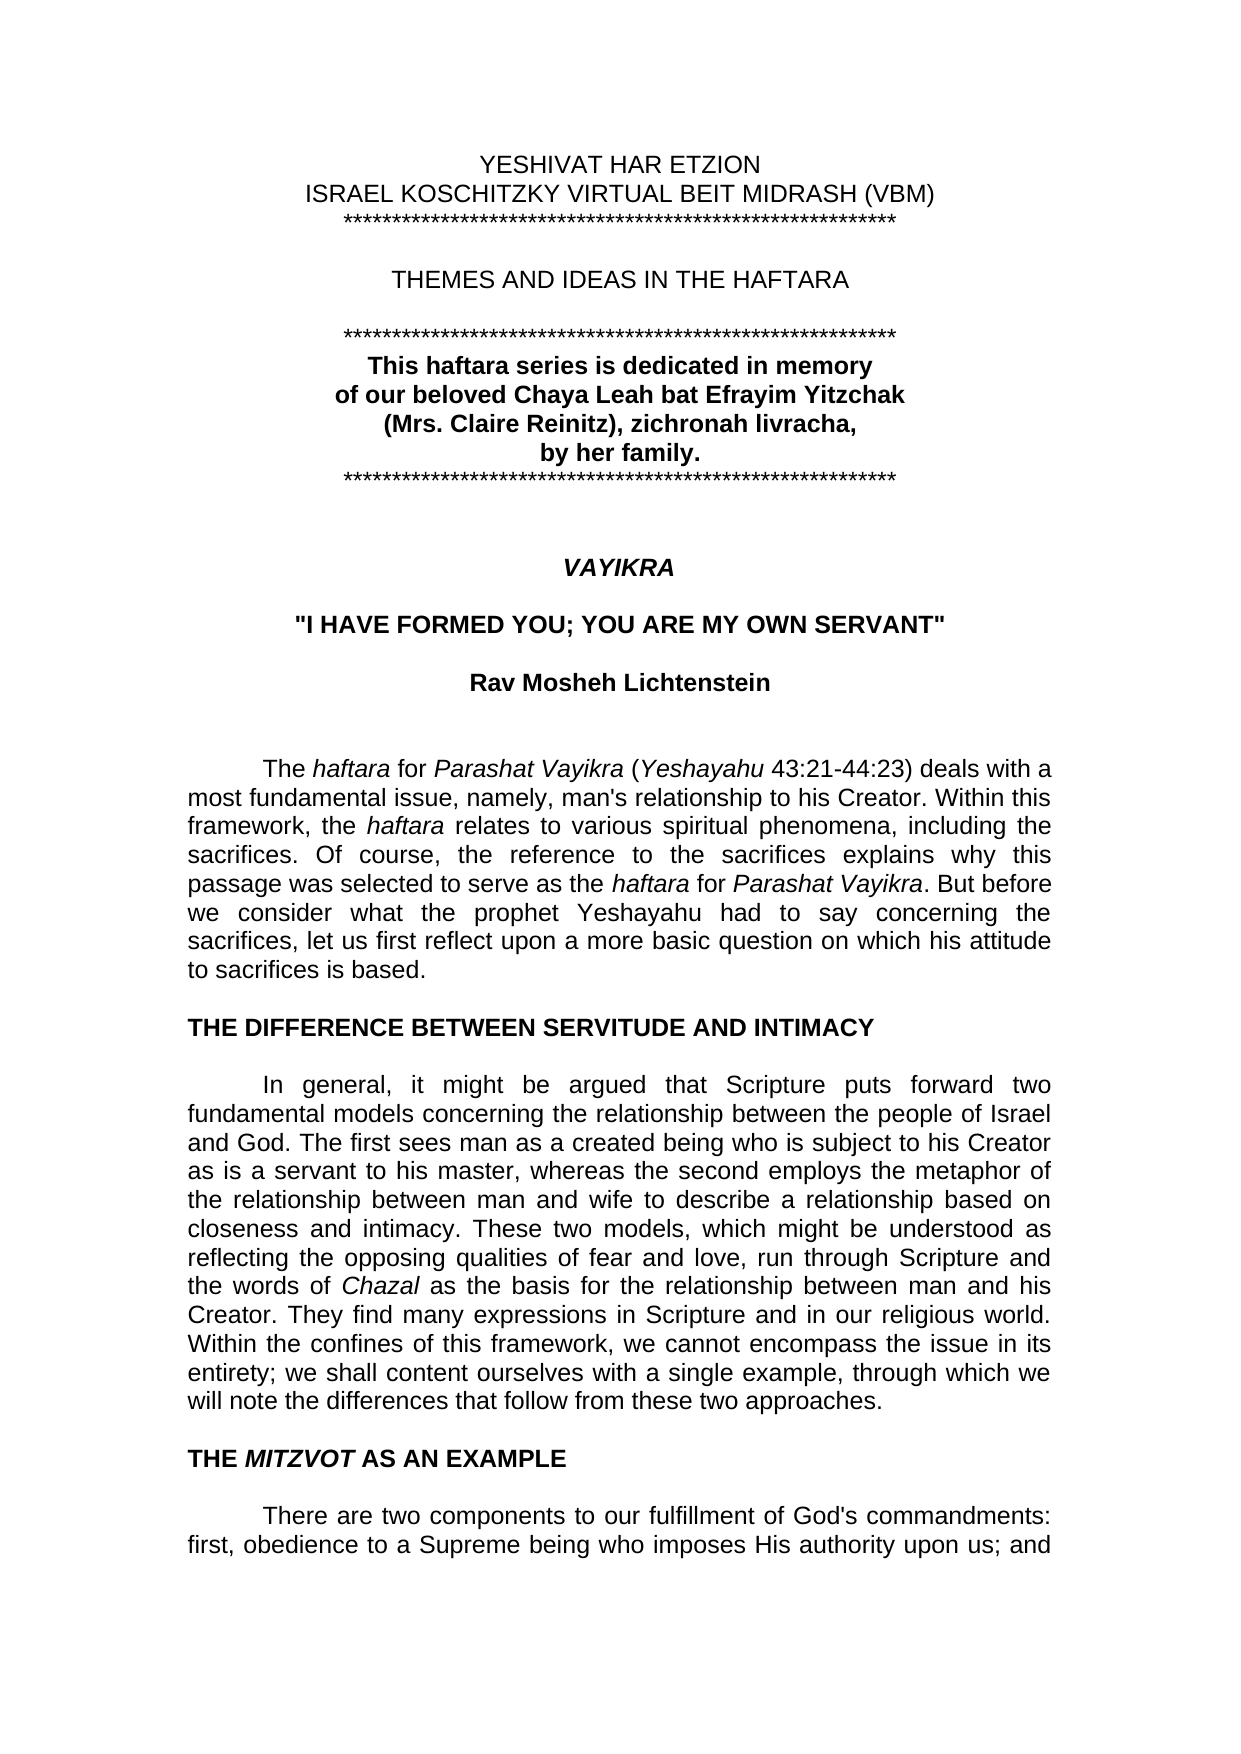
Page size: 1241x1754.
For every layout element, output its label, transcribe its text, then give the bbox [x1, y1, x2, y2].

text "I HAVE FORMED YOU; YOU ARE MY OWN SERVANT" [187, 610, 1053, 639]
text of our beloved Chaya Leah bat Efrayim Yitzchak [187, 380, 1053, 409]
text by her family. [187, 437, 1053, 466]
text ********************************************************* [187, 466, 1053, 495]
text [187, 1501, 1053, 1559]
text Rav Mosheh Lichtenstein [187, 667, 1053, 696]
text ********************************************************* [187, 207, 1053, 236]
text ISRAEL KOSCHITZKY VIRTUAL BEIT MIDRASH (VBM) [187, 179, 1053, 207]
text THE MITZVOT AS AN EXAMPLE [187, 1444, 1053, 1472]
text (Mrs. Claire Reinitz), zichronah livracha, [187, 409, 1053, 437]
text In general, it might be argued that Scripture puts forward two fundamental models concerning the relationship between the people of Israel and God. The first sees man as a created being who is subject to his Creator as is a servant to his master, whereas the second employs the metaphor of the relationship between man and wife to describe a relationship based on closeness and intimacy. These two models, which might be understood as reflecting the opposing qualities of fear and love, run through Scripture and the words of Chazal as the basis for the relationship between man and his Creator. They find many expressions in Scripture and in our religious world. Within the confines of this framework, we cannot encompass the issue in its entirety; we shall content ourselves with a single example, through which we will note the differences that follow from these two approaches. [187, 1070, 1053, 1415]
text Themes and ideas in the haftara [187, 265, 1053, 294]
text YESHIVAT HAR ETZION [187, 150, 1053, 179]
text ********************************************************* [187, 322, 1053, 351]
text This haftara series is dedicated in memory [187, 351, 1053, 380]
text The haftara for Parashat Vayikra (Yeshayahu 43:21-44:23) deals with a most fundamental issue, namely, man's relationship to his Creator. Within this framework, the haftara relates to various spiritual phenomena, including the sacrifices. Of course, the reference to the sacrifices explains why this passage was selected to serve as the haftara for Parashat Vayikra. But before we consider what the prophet Yeshayahu had to say concerning the sacrifices, let us first reflect upon a more basic question on which his attitude to sacrifices is based. [187, 754, 1053, 984]
text THE DIFFERENCE BETWEEN SERVITUDE AND INTIMACY [187, 1012, 1053, 1041]
text VAYIKRA [187, 552, 1053, 581]
